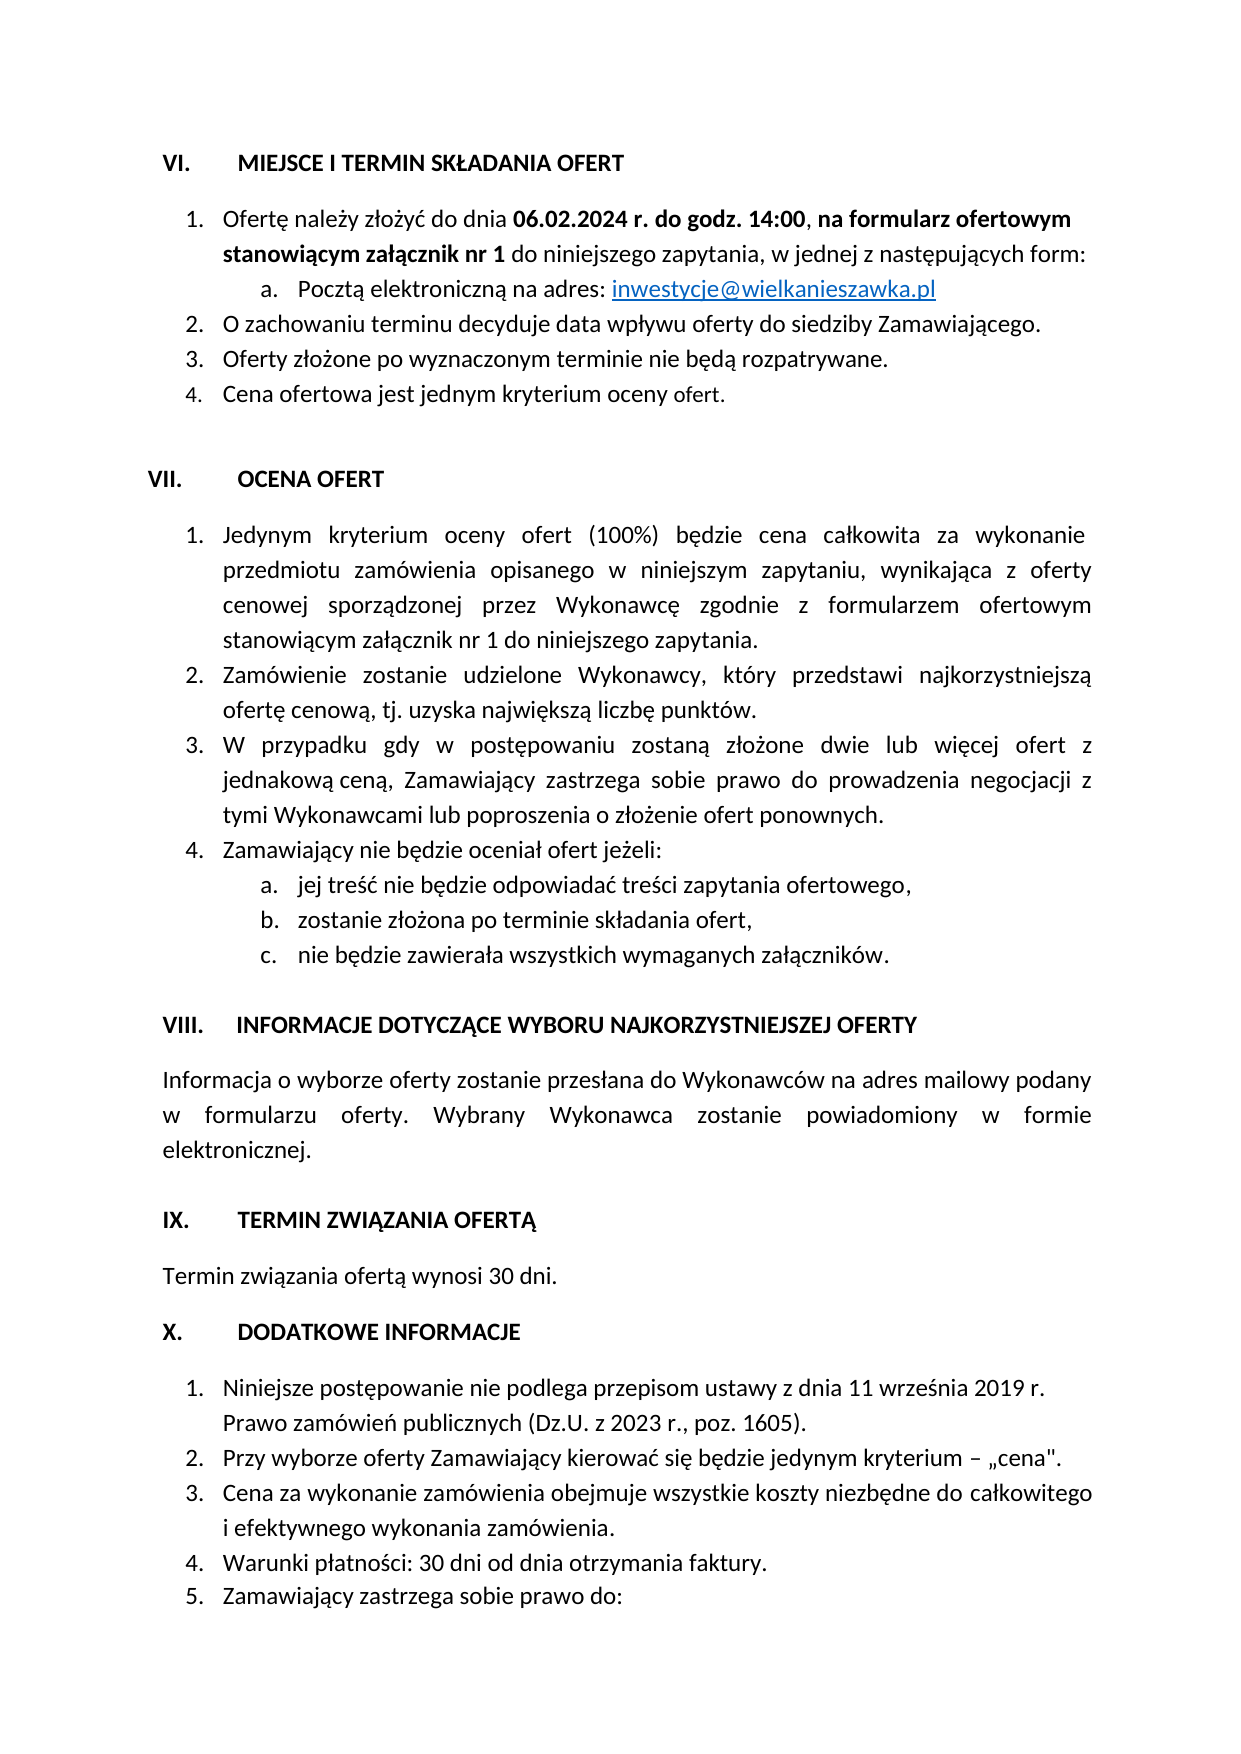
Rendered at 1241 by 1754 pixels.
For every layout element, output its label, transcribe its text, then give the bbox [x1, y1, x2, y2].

list Ofertę należy złożyć do dnia 06.02.2024 r. do godz. 14:00, na formularz ofertowym stanowiącym załącznik nr 1 do niniejszego zapytania, w jednej z następujących form: [185, 203, 1093, 269]
list Przy wyborze oferty Zamawiający kierować się będzie jedynym kryterium – „cena". [185, 1442, 1093, 1473]
list Niniejsze postępowanie nie podlega przepisom ustawy z dnia 11 września 2019 r. Prawo zamówień publicznych (Dz.U. z 2023 r., poz. 1605). [185, 1372, 1093, 1438]
text Informacja o wyborze oferty zostanie przesłana do Wykonawców na adres mailowy podany w formularzu oferty. Wybrany Wykonawca zostanie powiadomiony w formie elektronicznej. [162, 1065, 1093, 1165]
list INFORMACJE DOTYCZĄCE WYBORU NAJKORZYSTNIEJSZEJ OFERTY [162, 1009, 1093, 1039]
list Zamówienie zostanie udzielone Wykonawcy, który przedstawi najkorzystniejszą ofertę cenową, tj. uzyska największą liczbę punktów. [185, 659, 1093, 724]
list Zamawiający zastrzega sobie prawo do: [185, 1580, 1093, 1611]
list zostanie złożona po terminie składania ofert, [260, 904, 1093, 934]
list Jedynym kryterium oceny ofert (100%) będzie cena całkowita za wykonanie przedmiotu zamówienia opisanego w niniejszym zapytaniu, wynikająca z oferty cenowej sporządzonej przez Wykonawcę zgodnie z formularzem ofertowym stanowiącym załącznik nr 1 do niniejszego zapytania. [185, 519, 1093, 654]
text Termin związania ofertą wynosi 30 dni. [162, 1261, 1093, 1291]
list TERMIN ZWIĄZANIA OFERTĄ [162, 1205, 1093, 1235]
list Oferty złożone po wyznaczonym terminie nie będą rozpatrywane. [185, 343, 1093, 374]
list Zamawiający nie będzie oceniał ofert jeżeli: [185, 834, 1093, 864]
list OCENA OFERT [148, 463, 1093, 493]
list Cena za wykonanie zamówienia obejmuje wszystkie koszty niezbędne do całkowitego i efektywnego wykonania zamówienia. [185, 1477, 1093, 1543]
list O zachowaniu terminu decyduje data wpływu oferty do siedziby Zamawiającego. [185, 308, 1093, 339]
list Pocztą elektroniczną na adres: inwestycje@wielkanieszawka.pl [260, 273, 1093, 304]
list Cena ofertowa jest jednym kryterium oceny ofert. [185, 378, 1093, 409]
list DODATKOWE INFORMACJE [162, 1316, 1093, 1347]
list W przypadku gdy w postępowaniu zostaną złożone dwie lub więcej ofert z jednakową ceną, Zamawiający zastrzega sobie prawo do prowadzenia negocjacji z tymi Wykonawcami lub poproszenia o złożenie ofert ponownych. [185, 729, 1093, 829]
list Warunki płatności: 30 dni od dnia otrzymania faktury. [185, 1547, 1093, 1578]
list jej treść nie będzie odpowiadać treści zapytania ofertowego, [260, 869, 1093, 899]
list MIEJSCE I TERMIN SKŁADANIA OFERT [162, 148, 1093, 178]
list nie będzie zawierała wszystkich wymaganych załączników. [260, 939, 1093, 969]
